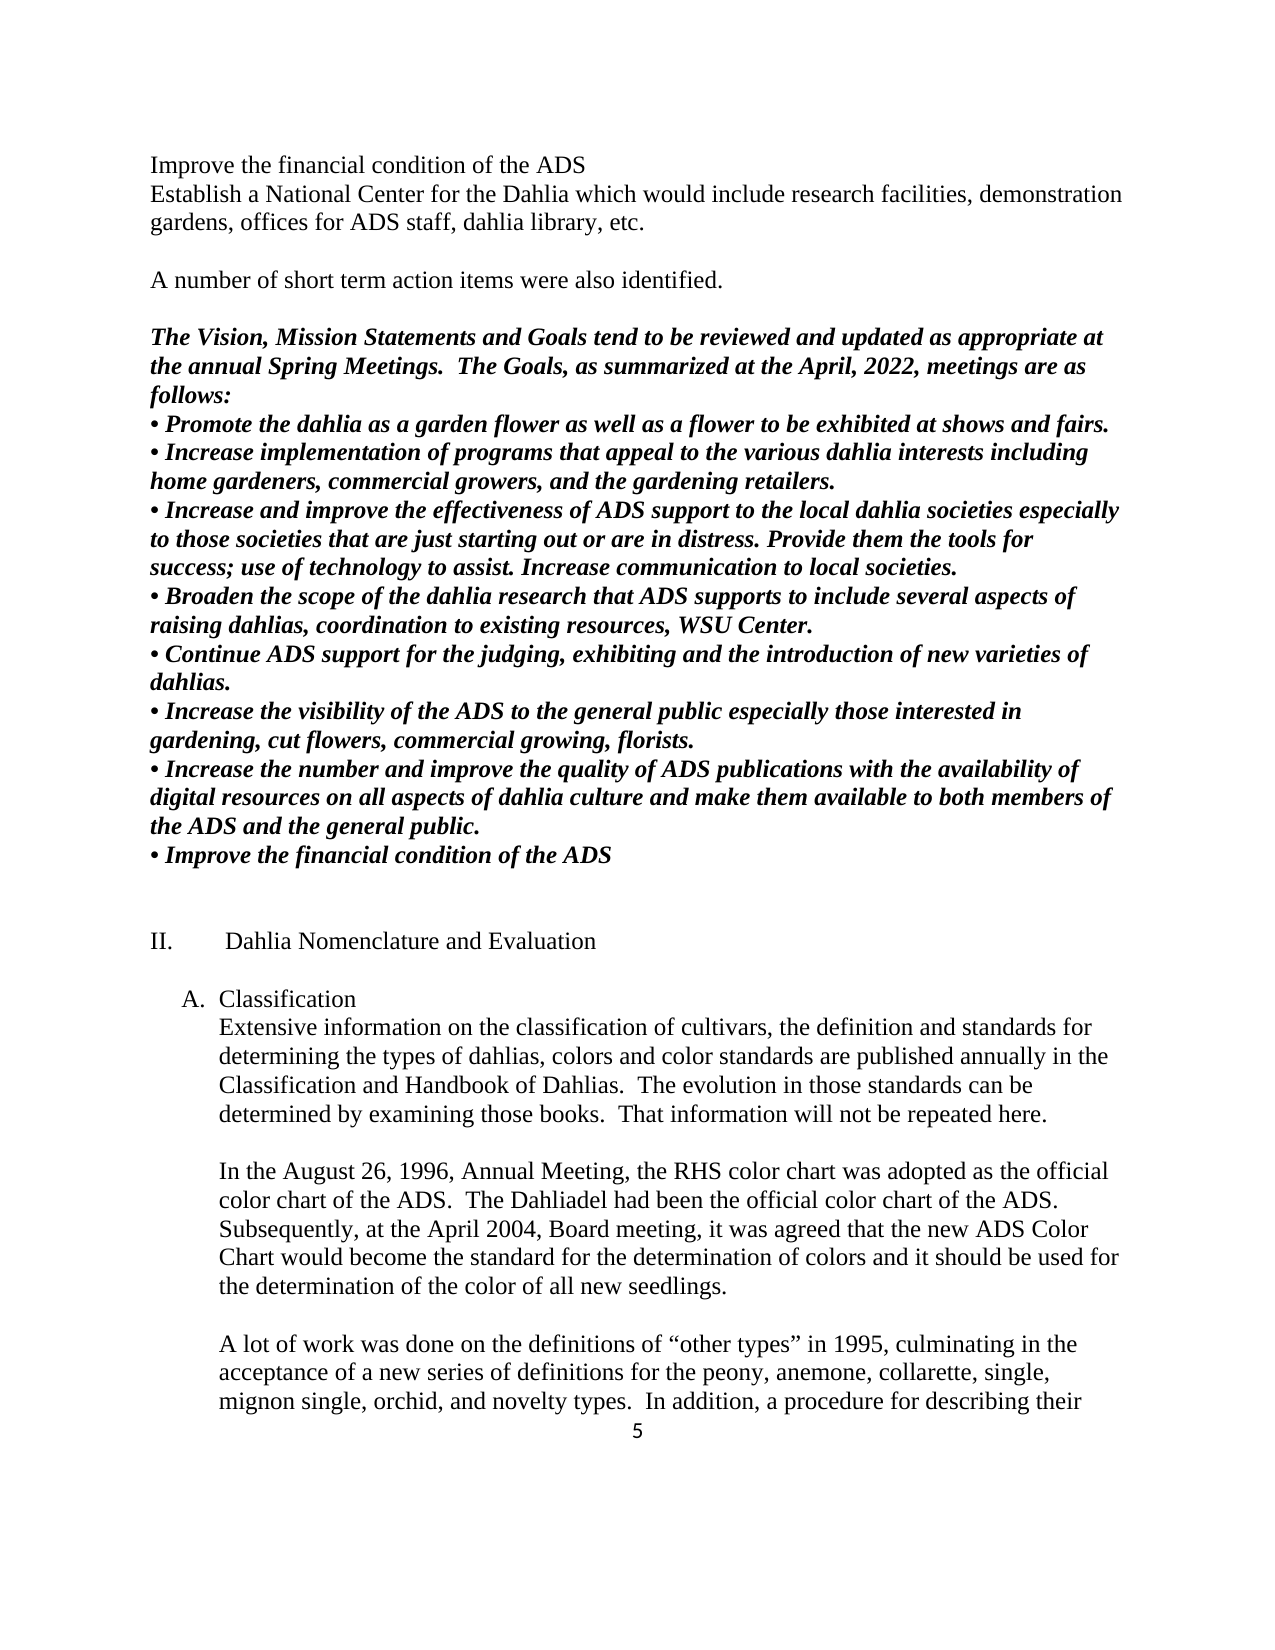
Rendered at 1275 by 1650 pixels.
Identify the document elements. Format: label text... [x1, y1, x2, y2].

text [219, 1329, 1125, 1415]
text • Broaden the scope of the dahlia research that ADS supports to include several aspects of raising dahlias, coordination to existing resources, WSU Center. [150, 581, 1125, 639]
list Dahlia Nomenclature and Evaluation [150, 926, 1125, 955]
text A number of short term action items were also identified. [150, 265, 1125, 294]
text • Increase and improve the effectiveness of ADS support to the local dahlia societies especially to those societies that are just starting out or are in distress. Provide them the tools for success; use of technology to assist. Increase communication to local societies. [150, 495, 1125, 581]
text Establish a National Center for the Dahlia which would include research facilities, demonstration gardens, offices for ADS staff, dahlia library, etc. [150, 179, 1125, 236]
text • Increase the visibility of the ADS to the general public especially those interested in gardening, cut flowers, commercial growing, florists. [150, 696, 1125, 754]
text • Increase the number and improve the quality of ADS publications with the availability of digital resources on all aspects of dahlia culture and make them available to both members of the ADS and the general public. [150, 754, 1125, 840]
text Improve the financial condition of the ADS [150, 150, 1125, 179]
list Classification [181, 984, 1125, 1012]
text Extensive information on the classification of cultivars, the definition and standards for determining the types of dahlias, colors and color standards are published annually in the Classification and Handbook of Dahlias. The evolution in those standards can be determined by examining those books. That information will not be repeated here. [219, 1012, 1125, 1127]
text • Improve the financial condition of the ADS [150, 840, 1125, 869]
text • Continue ADS support for the judging, exhibiting and the introduction of new varieties of dahlias. [150, 639, 1125, 696]
text • Promote the dahlia as a garden flower as well as a flower to be exhibited at shows and fairs. • Increase implementation of programs that appeal to the various dahlia interests including home gardeners, commercial growers, and the gardening retailers. [150, 409, 1125, 495]
text In the August 26, 1996, Annual Meeting, the RHS color chart was adopted as the official color chart of the ADS. The Dahliadel had been the official color chart of the ADS. Subsequently, at the April 2004, Board meeting, it was agreed that the new ADS Color Chart would become the standard for the determination of colors and it should be used for the determination of the color of all new seedlings. [219, 1156, 1125, 1300]
text The Vision, Mission Statements and Goals tend to be reviewed and updated as appropriate at the annual Spring Meetings. The Goals, as summarized at the April, 2022, meetings are as follows: [150, 322, 1125, 409]
